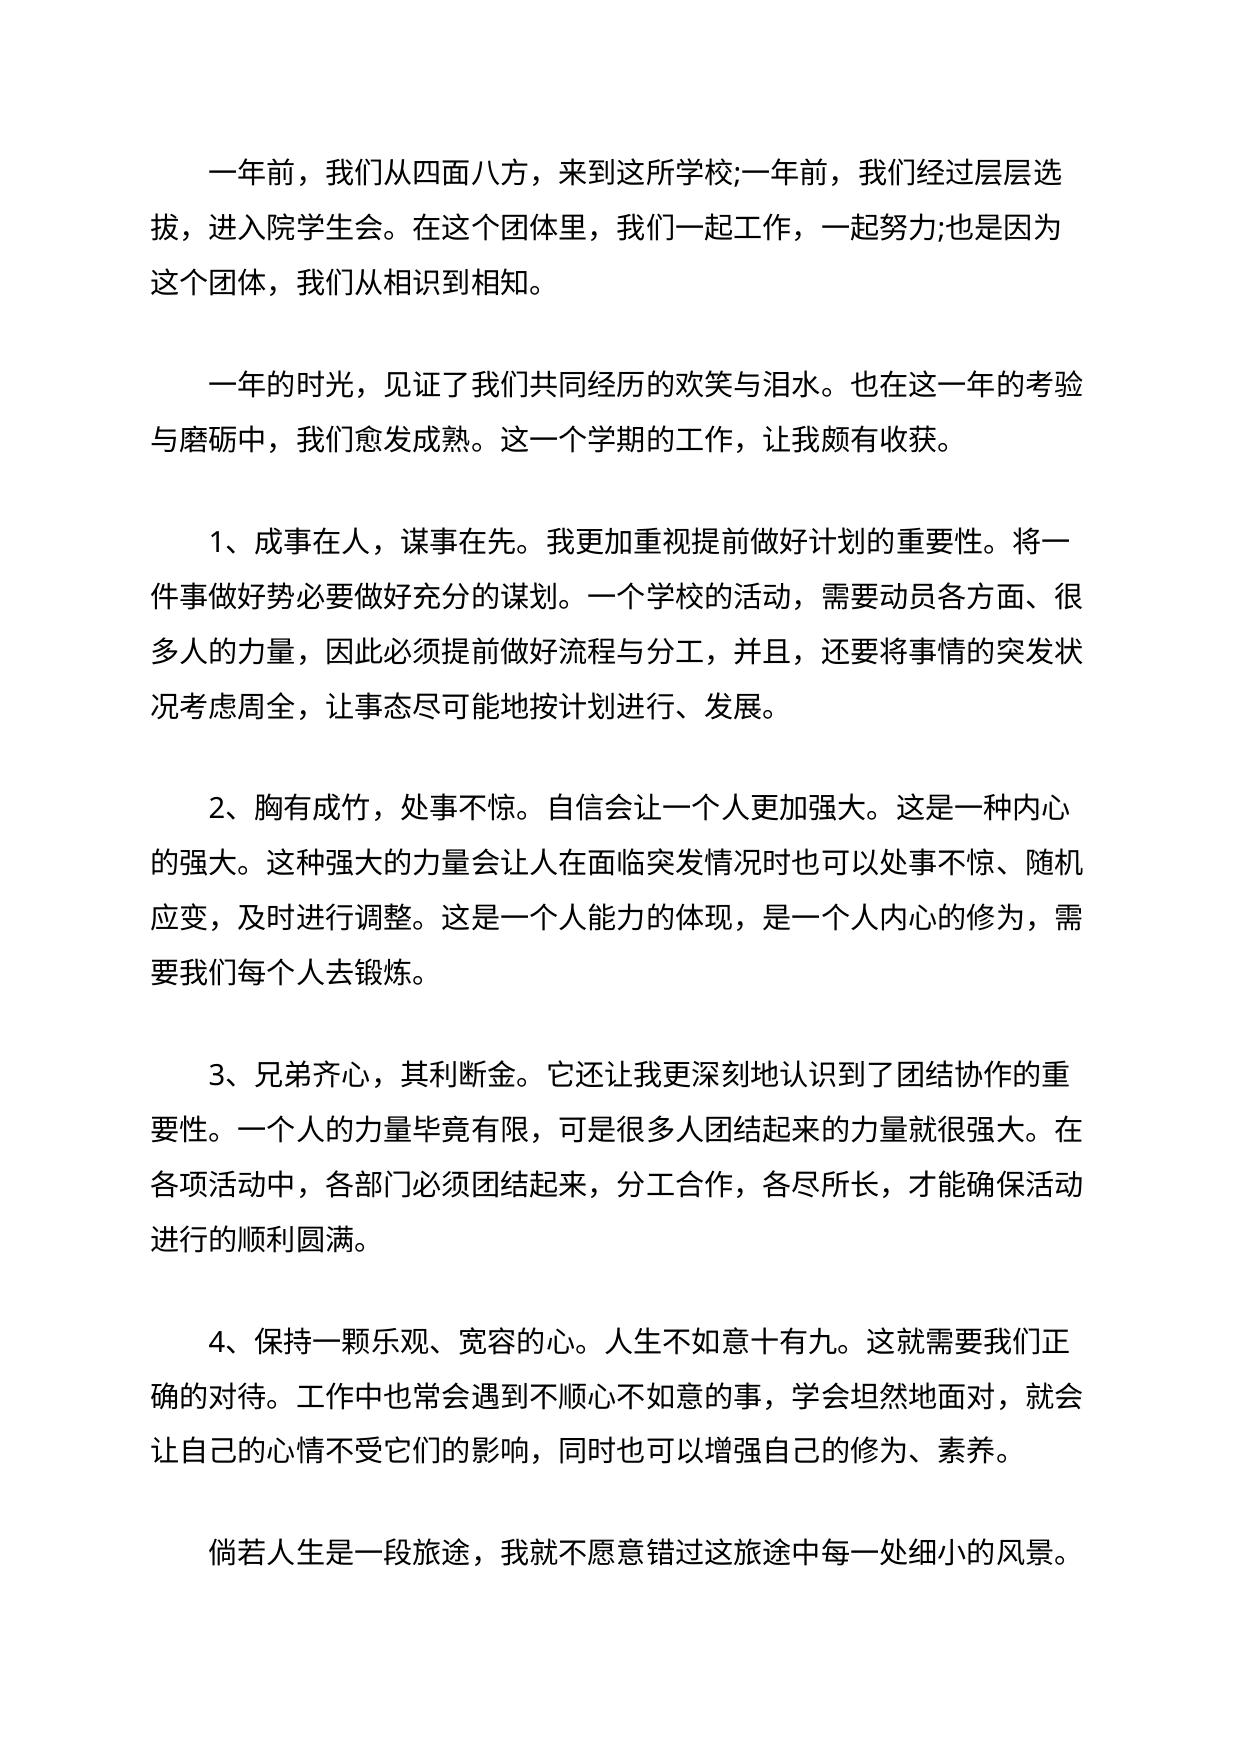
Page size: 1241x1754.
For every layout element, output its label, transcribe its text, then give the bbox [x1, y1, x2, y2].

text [150, 1530, 1090, 1572]
text 4、保持一颗乐观、宽容的心。人生不如意十有九。这就需要我们正确的对待。工作中也常会遇到不顺心不如意的事，学会坦然地面对，就会让自己的心情不受它们的影响，同时也可以增强自己的修为、素养。 [150, 1318, 1090, 1470]
text 1、成事在人，谋事在先。我更加重视提前做好计划的重要性。将一件事做好势必要做好充分的谋划。一个学校的活动，需要动员各方面、很多人的力量，因此必须提前做好流程与分工，并且，还要将事情的突发状况考虑周全，让事态尽可能地按计划进行、发展。 [150, 518, 1090, 726]
text 一年的时光，见证了我们共同经历的欢笑与泪水。也在这一年的考验与磨砺中，我们愈发成熟。这一个学期的工作，让我颇有收获。 [150, 362, 1090, 459]
text 2、胸有成竹，处事不惊。自信会让一个人更加强大。这是一种内心的强大。这种强大的力量会让人在面临突发情况时也可以处事不惊、随机应变，及时进行调整。这是一个人能力的体现，是一个人内心的修为，需要我们每个人去锻炼。 [150, 785, 1090, 992]
text 一年前，我们从四面八方，来到这所学校;一年前，我们经过层层选拔，进入院学生会。在这个团体里，我们一起工作，一起努力;也是因为这个团体，我们从相识到相知。 [150, 150, 1090, 302]
text 3、兄弟齐心，其利断金。它还让我更深刻地认识到了团结协作的重要性。一个人的力量毕竟有限，可是很多人团结起来的力量就很强大。在各项活动中，各部门必须团结起来，分工合作，各尽所长，才能确保活动进行的顺利圆满。 [150, 1052, 1090, 1259]
